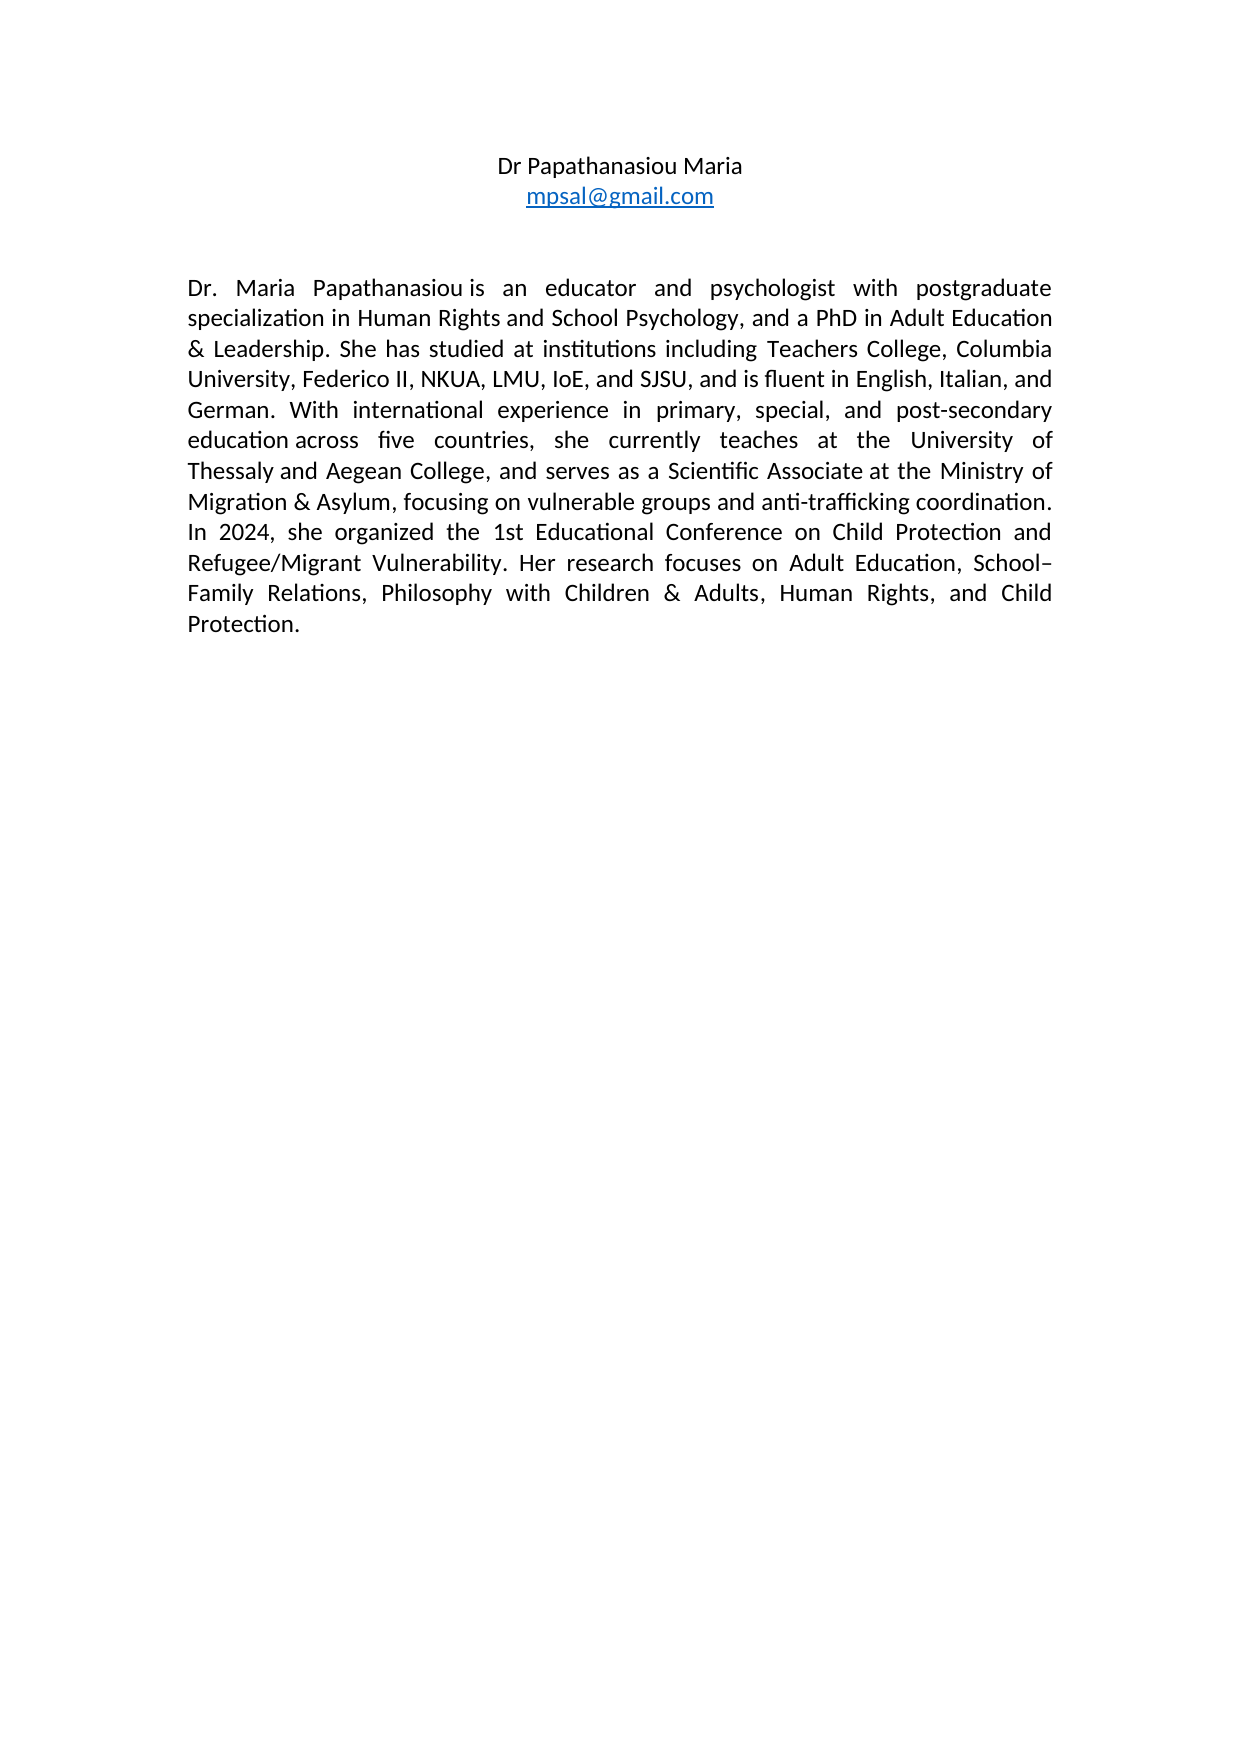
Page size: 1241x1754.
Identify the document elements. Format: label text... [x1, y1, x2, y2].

text mpsal@gmail.com [187, 181, 1053, 211]
text Dr Papathanasiou Maria [187, 150, 1053, 181]
text Dr. Maria Papathanasiou is an educator and psychologist with postgraduate specialization in Human Rights and School Psychology, and a PhD in Adult Education & Leadership. She has studied at institutions including Teachers College, Columbia University, Federico II, NKUA, LMU, IoE, and SJSU, and is fluent in English, Italian, and German. With international experience in primary, special, and post-secondary education across five countries, she currently teaches at the University of Thessaly and Aegean College, and serves as a Scientific Associate at the Ministry of Migration & Asylum, focusing on vulnerable groups and anti-trafficking coordination. In 2024, she organized the 1st Educational Conference on Child Protection and Refugee/Migrant Vulnerability. Her research focuses on Adult Education, School–Family Relations, Philosophy with Children & Adults, Human Rights, and Child Protection. [187, 272, 1053, 638]
